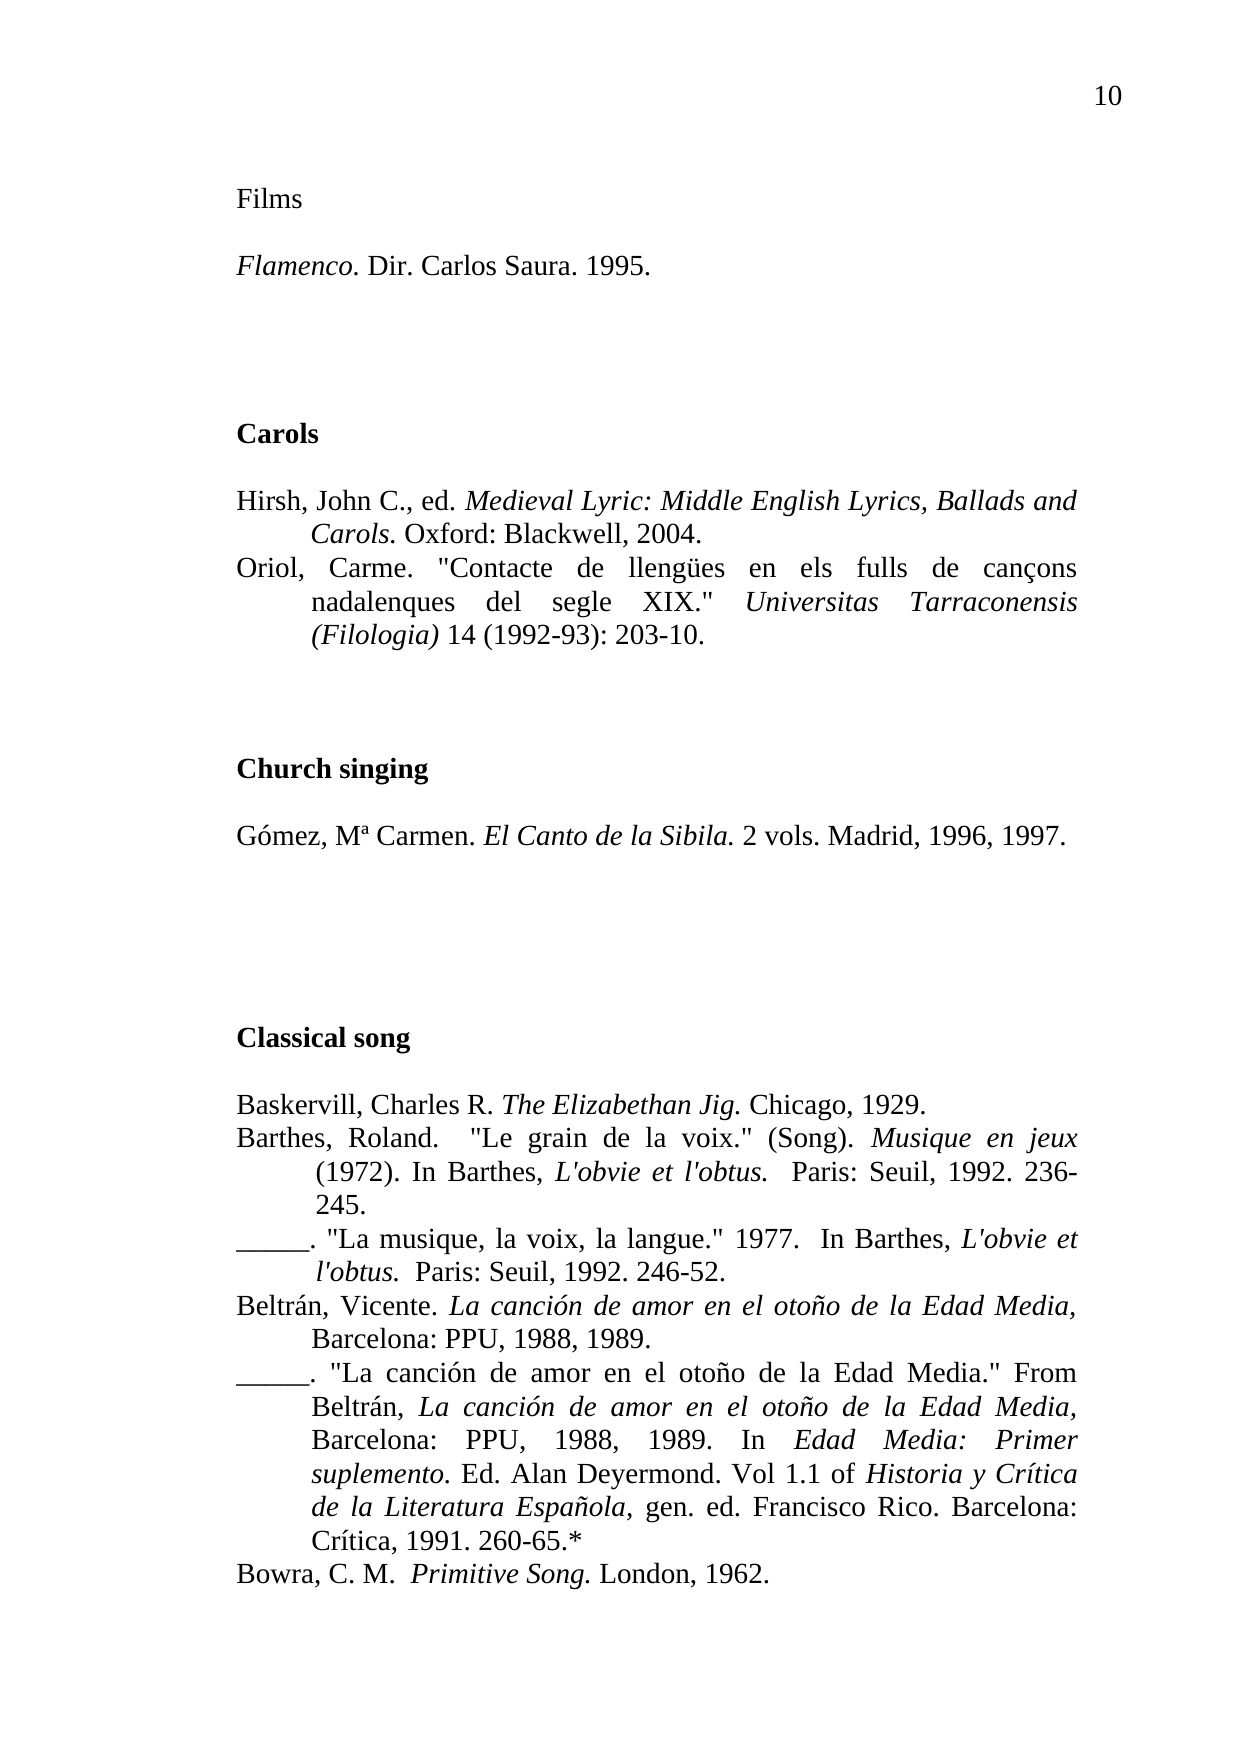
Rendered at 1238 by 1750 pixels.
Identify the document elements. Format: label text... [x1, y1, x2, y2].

text Baskervill, Charles R. The Elizabethan Jig. Chicago, 1929. [236, 1087, 1078, 1120]
text _____. "La canción de amor en el otoño de la Edad Media." From Beltrán, La canción de amor en el otoño de la Edad Media, Barcelona: PPU, 1988, 1989. In Edad Media: Primer suplemento. Ed. Alan Deyermond. Vol 1.1 of Historia y Crítica de la Literatura Española, gen. ed. Francisco Rico. Barcelona: Crítica, 1991. 260-65.* [236, 1355, 1078, 1556]
text Hirsh, John C., ed. Medieval Lyric: Middle English Lyrics, Ballads and Carols. Oxford: Blackwell, 2004. [236, 483, 1078, 550]
text Gómez, Mª Carmen. El Canto de la Sibila. 2 vols. Madrid, 1996, 1997. [236, 818, 1078, 852]
text Films [236, 181, 1078, 215]
text Classical song [236, 1020, 1078, 1053]
text Flamenco. Dir. Carlos Saura. 1995. [236, 248, 1078, 282]
text Bowra, C. M. Primitive Song. London, 1962. [236, 1556, 1078, 1590]
text _____. "La musique, la voix, la langue." 1977. In Barthes, L'obvie et l'obtus. Paris: Seuil, 1992. 246-52. [236, 1221, 1078, 1288]
text Carols [236, 416, 1078, 449]
text Beltrán, Vicente. La canción de amor en el otoño de la Edad Media, Barcelona: PPU, 1988, 1989. [236, 1288, 1078, 1355]
text Church singing [236, 751, 1078, 785]
text Oriol, Carme. "Contacte de llengües en els fulls de cançons nadalenques del segle XIX." Universitas Tarraconensis (Filologia) 14 (1992-93): 203-10. [236, 550, 1078, 651]
text Barthes, Roland. "Le grain de la voix." (Song). Musique en jeux (1972). In Barthes, L'obvie et l'obtus. Paris: Seuil, 1992. 236-245. [236, 1120, 1078, 1221]
